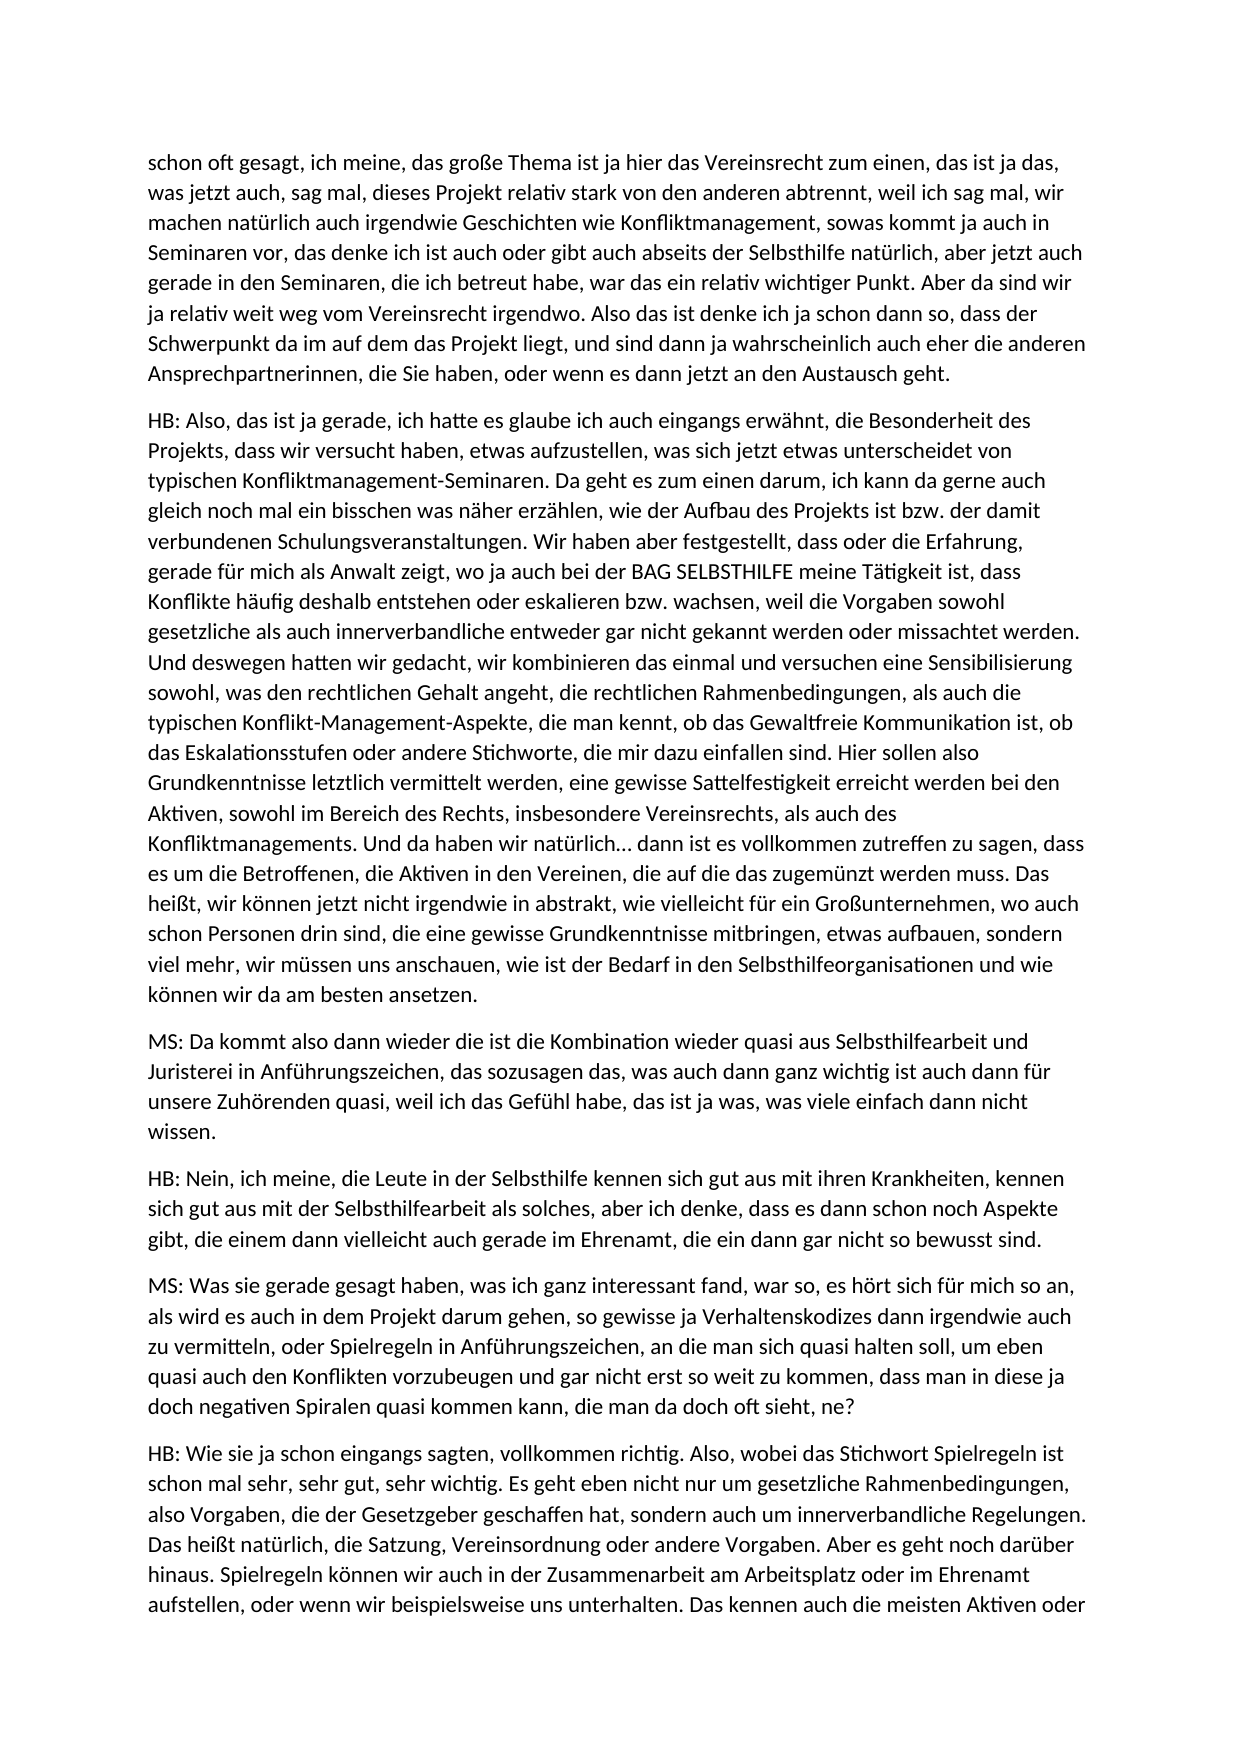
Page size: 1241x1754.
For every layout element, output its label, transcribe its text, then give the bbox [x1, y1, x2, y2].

text HB: Nein, ich meine, die Leute in der Selbsthilfe kennen sich gut aus mit ihren Krankheiten, kennen sich gut aus mit der Selbsthilfearbeit als solches, aber ich denke, dass es dann schon noch Aspekte gibt, die einem dann vielleicht auch gerade im Ehrenamt, die ein dann gar nicht so bewusst sind. [148, 1164, 1093, 1253]
text MS: Was sie gerade gesagt haben, was ich ganz interessant fand, war so, es hört sich für mich so an, als wird es auch in dem Projekt darum gehen, so gewisse ja Verhaltenskodizes dann irgendwie auch zu vermitteln, oder Spielregeln in Anführungszeichen, an die man sich quasi halten soll, um eben quasi auch den Konflikten vorzubeugen und gar nicht erst so weit zu kommen, dass man in diese ja doch negativen Spiralen quasi kommen kann, die man da doch oft sieht, ne? [148, 1272, 1093, 1420]
text HB: Also, das ist ja gerade, ich hatte es glaube ich auch eingangs erwähnt, die Besonderheit des Projekts, dass wir versucht haben, etwas aufzustellen, was sich jetzt etwas unterscheidet von typischen Konfliktmanagement-Seminaren. Da geht es zum einen darum, ich kann da gerne auch gleich noch mal ein bisschen was näher erzählen, wie der Aufbau des Projekts ist bzw. der damit verbundenen Schulungsveranstaltungen. Wir haben aber festgestellt, dass oder die Erfahrung, gerade für mich als Anwalt zeigt, wo ja auch bei der BAG SELBSTHILFE meine Tätigkeit ist, dass Konflikte häufig deshalb entstehen oder eskalieren bzw. wachsen, weil die Vorgaben sowohl gesetzliche als auch innerverbandliche entweder gar nicht gekannt werden oder missachtet werden. Und deswegen hatten wir gedacht, wir kombinieren das einmal und versuchen eine Sensibilisierung sowohl, was den rechtlichen Gehalt angeht, die rechtlichen Rahmenbedingungen, als auch die typischen Konflikt-Management-Aspekte, die man kennt, ob das Gewaltfreie Kommunikation ist, ob das Eskalationsstufen oder andere Stichworte, die mir dazu einfallen sind. Hier sollen also Grundkenntnisse letztlich vermittelt werden, eine gewisse Sattelfestigkeit erreicht werden bei den Aktiven, sowohl im Bereich des Rechts, insbesondere Vereinsrechts, als auch des Konfliktmanagements. Und da haben wir natürlich… dann ist es vollkommen zutreffen zu sagen, dass es um die Betroffenen, die Aktiven in den Vereinen, die auf die das zugemünzt werden muss. Das heißt, wir können jetzt nicht irgendwie in abstrakt, wie vielleicht für ein Großunternehmen, wo auch schon Personen drin sind, die eine gewisse Grundkenntnisse mitbringen, etwas aufbauen, sondern viel mehr, wir müssen uns anschauen, wie ist der Bedarf in den Selbsthilfeorganisationen und wie können wir da am besten ansetzen. [148, 406, 1093, 1008]
text MS: Da kommt also dann wieder die ist die Kombination wieder quasi aus Selbsthilfearbeit und Juristerei in Anführungszeichen, das sozusagen das, was auch dann ganz wichtig ist auch dann für unsere Zuhörenden quasi, weil ich das Gefühl habe, das ist ja was, was viele einfach dann nicht wissen. [148, 1027, 1093, 1145]
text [148, 1439, 1093, 1618]
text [148, 148, 1093, 387]
